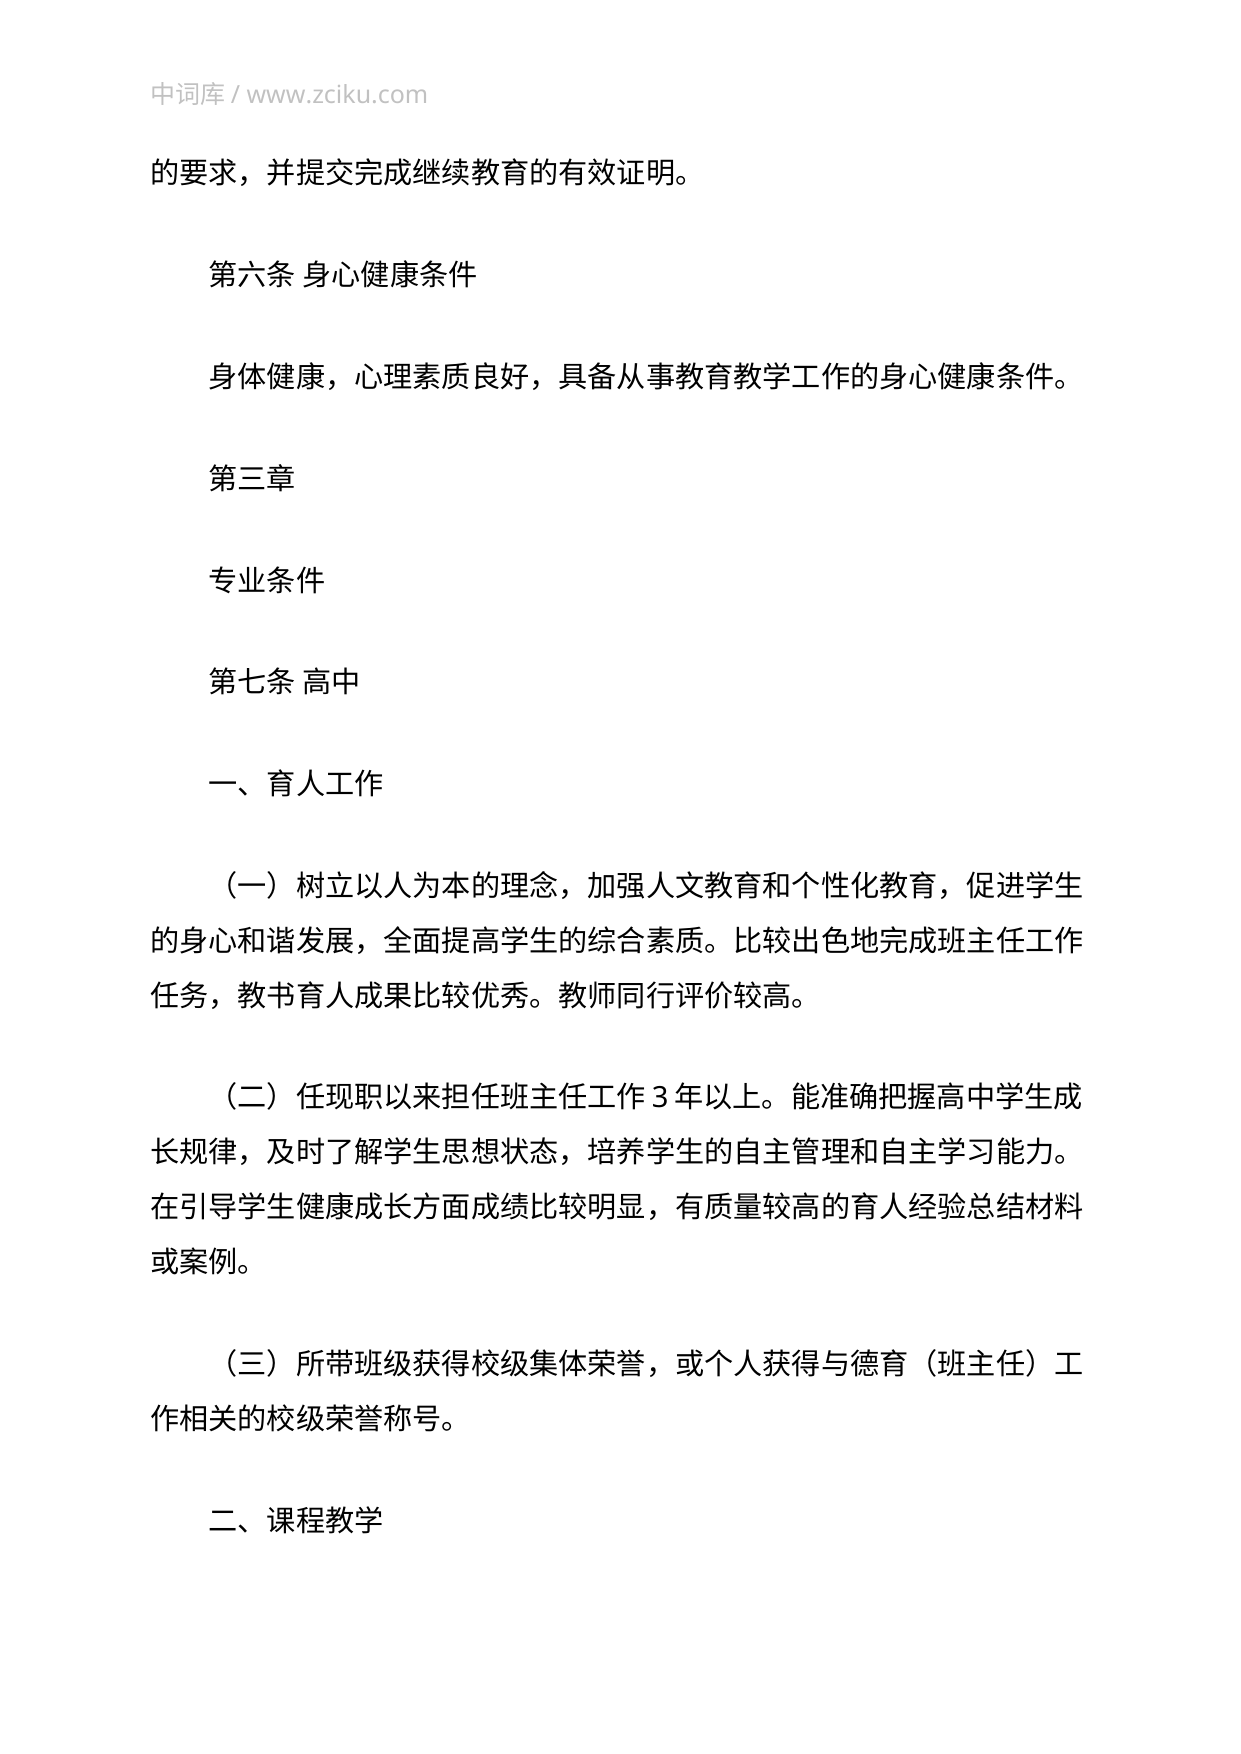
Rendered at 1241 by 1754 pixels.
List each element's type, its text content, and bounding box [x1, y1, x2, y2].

text 二、课程教学 [150, 1497, 1090, 1539]
text （三）所带班级获得校级集体荣誉，或个人获得与德育（班主任）工作相关的校级荣誉称号。 [150, 1341, 1090, 1438]
text 第七条 高中 [150, 659, 1090, 701]
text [150, 150, 1090, 192]
text 身体健康，心理素质良好，具备从事教育教学工作的身心健康条件。 [150, 353, 1090, 396]
text 专业条件 [150, 557, 1090, 599]
text 第六条 身心健康条件 [150, 252, 1090, 294]
text （一）树立以人为本的理念，加强人文教育和个性化教育，促进学生的身心和谐发展，全面提高学生的综合素质。比较出色地完成班主任工作任务，教书育人成果比较优秀。教师同行评价较高。 [150, 862, 1090, 1014]
text （二）任现职以来担任班主任工作3年以上。能准确把握高中学生成长规律，及时了解学生思想状态，培养学生的自主管理和自主学习能力。在引导学生健康成长方面成绩比较明显，有质量较高的育人经验总结材料或案例。 [150, 1074, 1090, 1281]
text 第三章 [150, 455, 1090, 498]
text 一、育人工作 [150, 761, 1090, 803]
